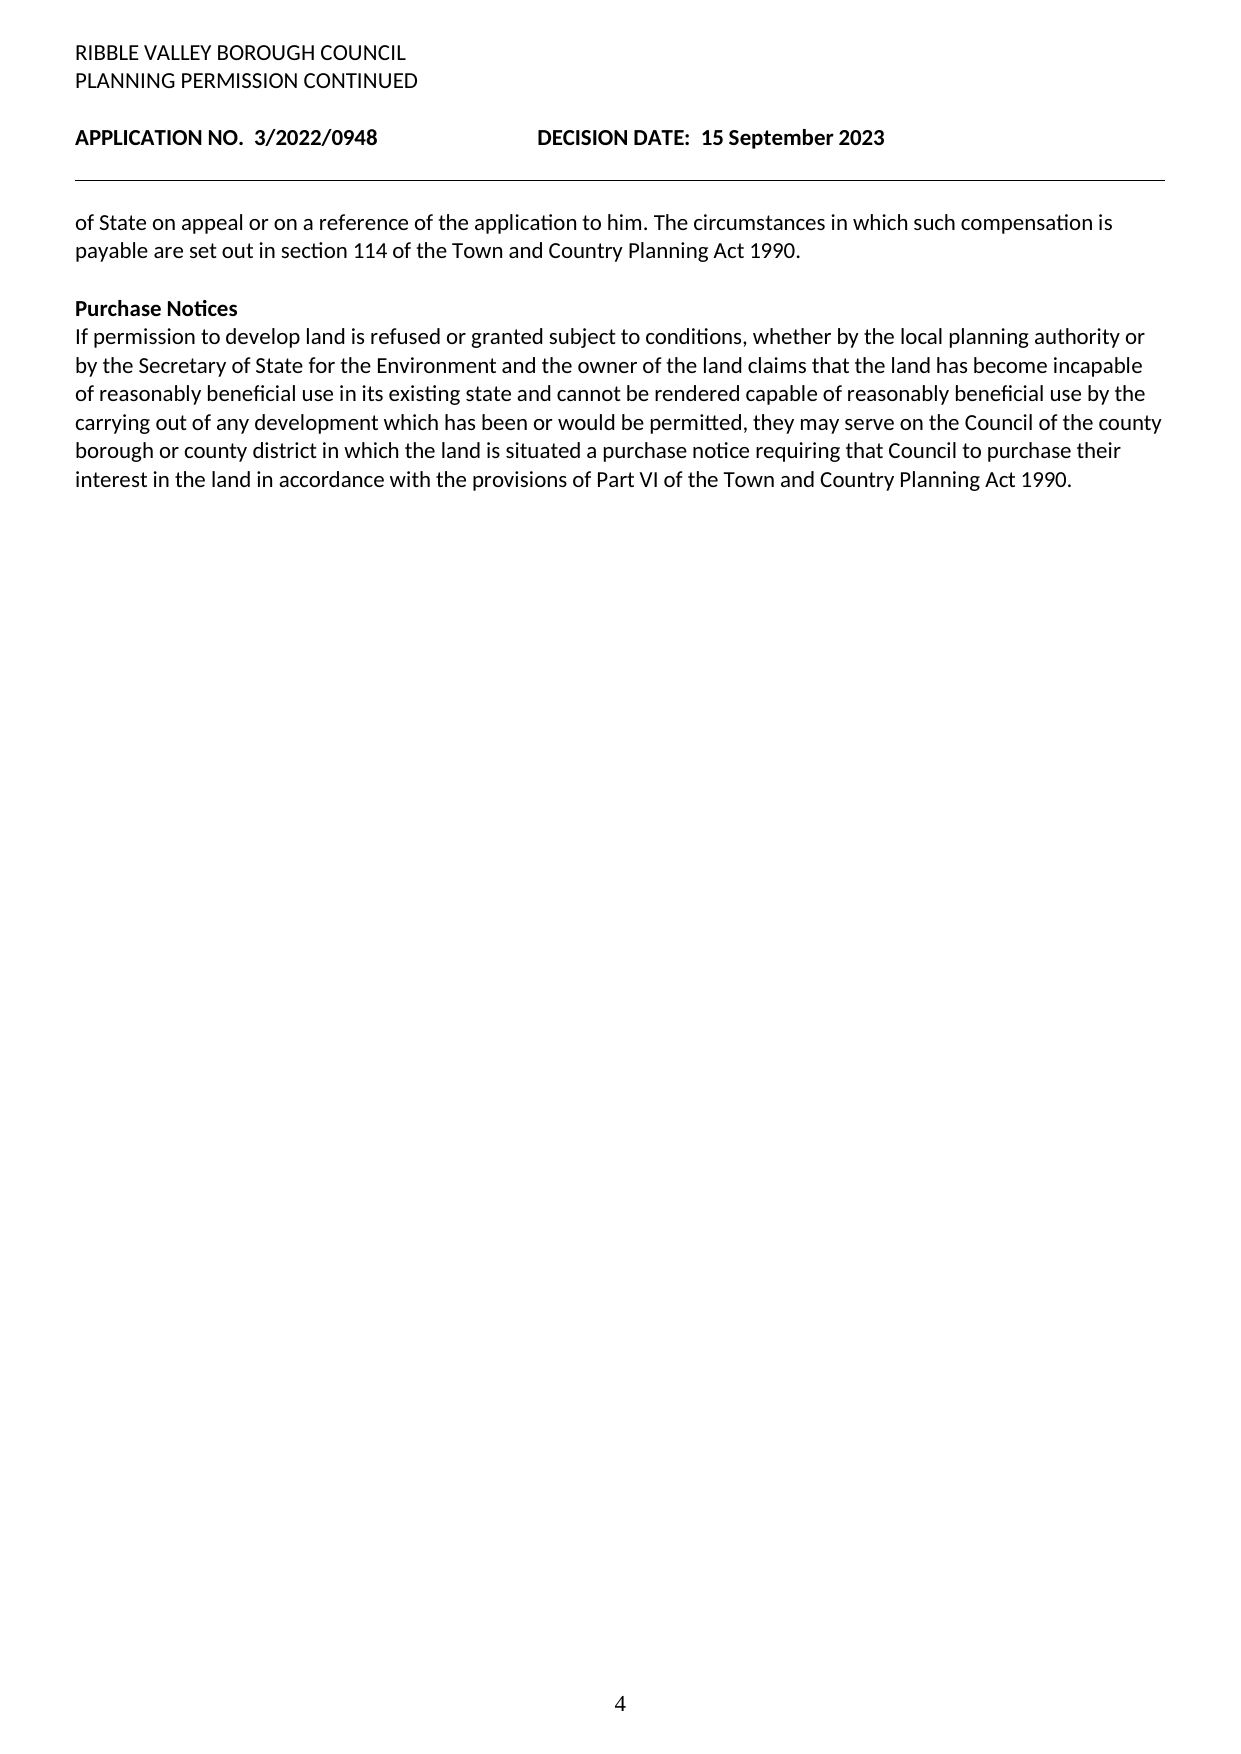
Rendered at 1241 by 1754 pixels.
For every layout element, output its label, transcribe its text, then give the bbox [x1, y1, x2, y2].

text Purchase Notices [75, 293, 1165, 322]
text If permission to develop land is refused or granted subject to conditions, whether by the local planning authority or by the Secretary of State for the Environment and the owner of the land claims that the land has become incapable of reasonably beneficial use in its existing state and cannot be rendered capable of reasonably beneficial use by the carrying out of any development which has been or would be permitted, they may serve on the Council of the county borough or county district in which the land is situated a purchase notice requiring that Council to purchase their interest in the land in accordance with the provisions of Part VI of the Town and Country Planning Act 1990. [75, 322, 1165, 493]
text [75, 208, 1165, 265]
